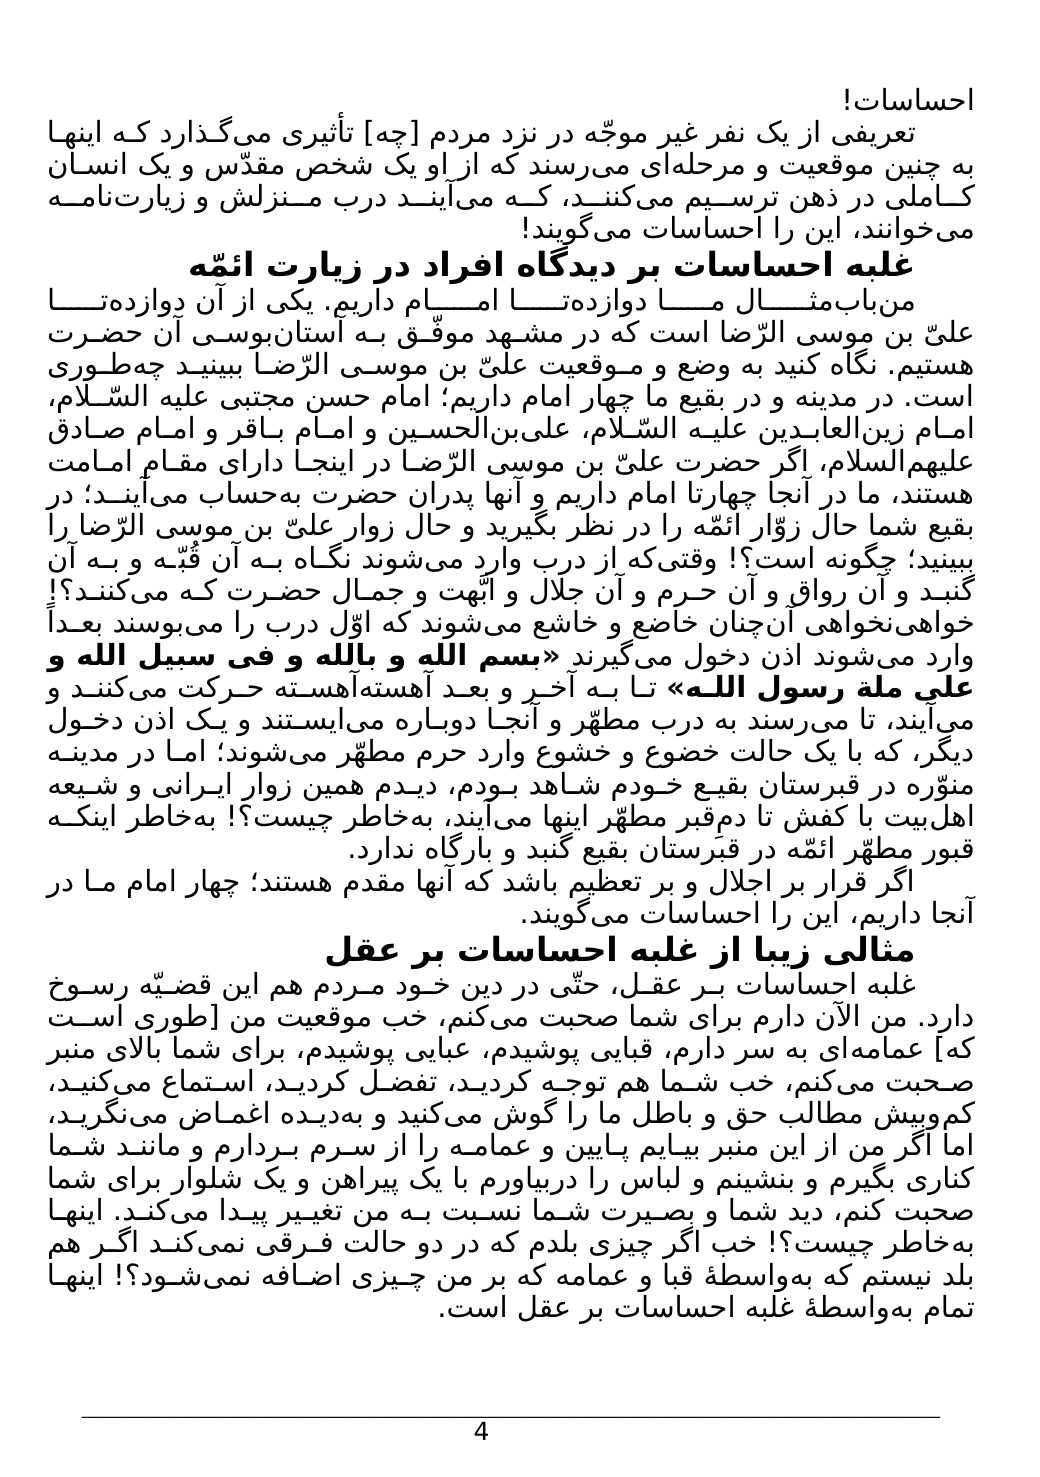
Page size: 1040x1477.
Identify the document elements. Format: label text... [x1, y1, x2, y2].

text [47, 84, 975, 117]
text من‌باب‌مثال ما دوازده‌تا امام داریم. یکی از آن دوازده‌تا علیّ بن موسی الرّضا است که در مشهد موفّق به آستان‌بوسی آن حضرت هستیم. نگاه کنید به وضع و موقعیت علیّ بن موسی الرّضا ببینید چه‌طوری است. در مدینه و در بقیع ما چهار امام داریم؛ امام حسن مجتبی علیه السّلام، امام زین‌العابدین علیه السّلام، علی‌بن‌الحسین و امام باقر و امام صادق علیهم‌السلام، اگر حضرت علیّ بن موسی الرّضا در اینجا دارای مقام امامت هستند، ما در آنجا چهارتا امام داریم و آنها پدران حضرت به‌حساب می‌آیند؛ در بقیع شما حال زوّار ائمّه را در نظر بگیرید و حال زوار علیّ بن موسی الرّضا را ببینید؛ چگونه است؟! وقتی‌که از درب وارد می‌شوند نگاه به آن قُبّه و به آن گنبد و آن رواق و آن حرم و آن جلال و ابَّهت و جمال حضرت که می‌کنند؟! خواهی‌نخواهی آن‌چنان خاضع و خاشع می‌شوند که اوّل درب را می‌بوسند بعداً وارد می‌شوند اذن دخول می‌گیرند «بسم الله و بالله و فی سبیل الله و علی ملة رسول الله» تا به آخر و بعد آهسته‌آهسته حرکت می‌کنند و می‌آیند، تا می‌رسند به درب مطهّر و آنجا دوباره می‌ایستند و یک اذن دخول دیگر، که با یک حالت خضوع و خشوع وارد حرم مطهّر می‌شوند؛ اما در مدینه منوّره در قبرستان بقیع خودم شاهد بودم، دیدم همین زوار ایرانی و شیعه اهل‌بیت با کفش تا دم‌ِقبر مطهّر اینها می‌آیند، به‌خاطر چیست؟! به‌خاطر اینکه قبور مطهّر ائمّه در قبرستان بقیع گنبد و بارگاه ندارد. [47, 284, 975, 866]
text اگر قرار بر اجلال و بر تعظیم باشد که آنها مقدم هستند؛ چهار امام ما در آنجا داریم، این را احساسات می‌گویند. [47, 866, 975, 930]
subtitle غلبه احساسات بر دیدگاه افراد در زیارت ائمّه [106, 246, 916, 284]
text غلبه احساسات بر عقل، حتّی در دین خود مردم هم این قضیّه رسوخ دارد. من الآن دارم برای شما صحبت می‌کنم، خب موقعیت من [طوری است که] عمامه‌ای به سر دارم، قبایی پوشیدم، عبایی پوشیدم، برای شما بالای منبر صحبت می‌کنم، خب شما هم توجه کردید، تفضل کردید، استماع می‌کنید، کم‌وبیش مطالب حق و باطل ما را گوش می‌کنید و به‌دیده اغماض می‌نگرید، اما اگر من از این منبر بیایم پایین و عمامه را از سرم بردارم و مانند شما کناری بگیرم و بنشینم و لباس را دربیاورم با یک پیراهن و یک شلوار برای شما صحبت کنم، دید شما و بصیرت شما نسبت به من تغییر پیدا می‌کند. اینها به‌خاطر چیست؟! خب اگر چیزی بلدم که در دو حالت فرقی نمی‌کند اگر هم بلد نیستم که به‌واسطۀ قبا و عمامه که بر من چیزی اضافه نمی‌شود؟! اینها تمام به‌واسطۀ غلبه احساسات بر عقل است. [47, 969, 975, 1324]
text تعریفی از یک نفر غیر موجّه در نزد مردم [چه] تأثیری می‌گذارد که اینها به ‌چنین موقعیت و مرحله‌ای می‌رسند که از او یک شخص مقدّس و یک انسان کاملی در ذهن ترسیم می‌کنند، که می‌آیند درب منزلش و زیارت‌نامه می‌خوانند، این را احساسات می‌گویند! [47, 117, 975, 246]
subtitle مثالی زیبا از غلبه احساسات بر عقل [106, 930, 916, 969]
